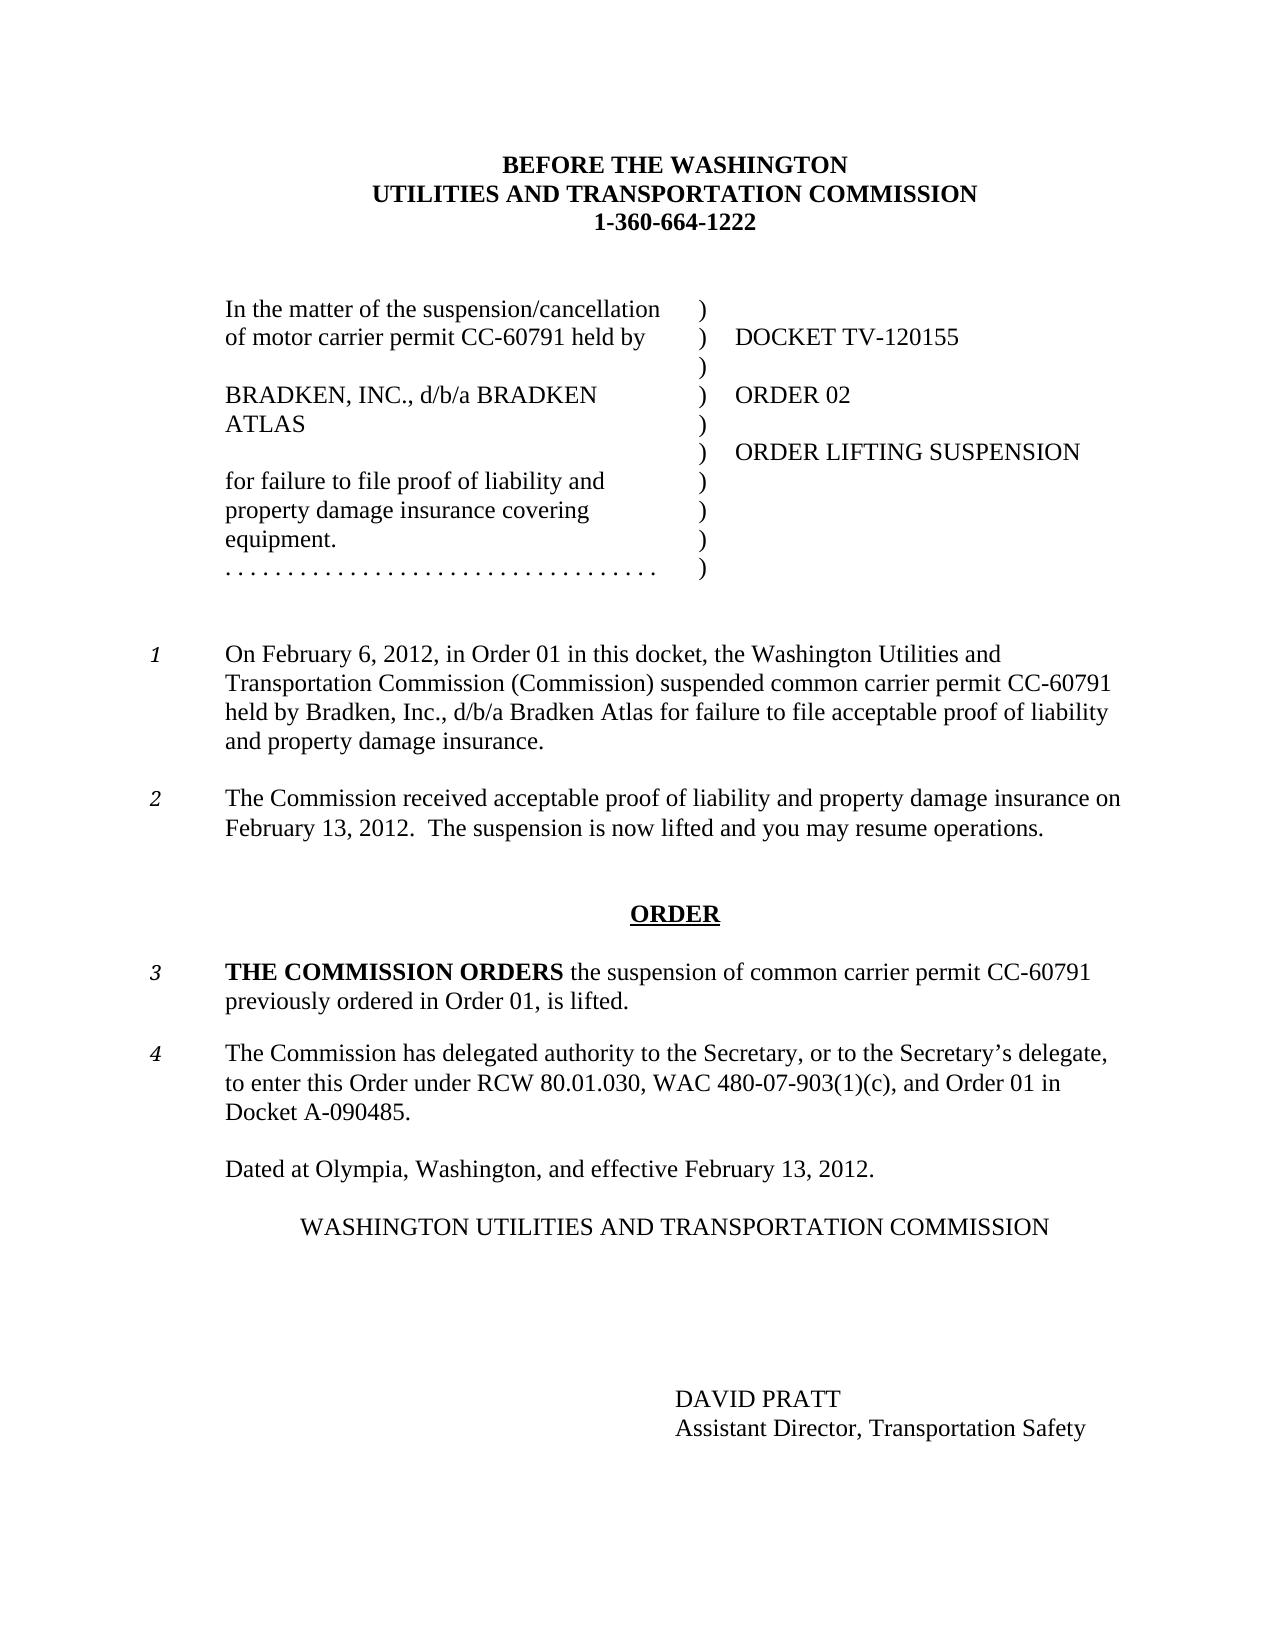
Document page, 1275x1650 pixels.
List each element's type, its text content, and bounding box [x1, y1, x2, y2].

text 1-360-664-1222 [225, 207, 1125, 236]
text UTILITIES AND TRANSPORTATION COMMISSION [225, 179, 1125, 207]
list On February 6, 2012, in Order 01 in this docket, the Washington Utilities and Transportation Commission (Commission) suspended common carrier permit CC-60791 held by Bradken, Inc., d/b/a Bradken Atlas for failure to file acceptable proof of liability and property damage insurance. [150, 639, 1125, 754]
subtitle DAVID PRATT [225, 1384, 1125, 1413]
table_header In the matter of the suspension/cancellation of motor carrier permit CC-60791 held by BRADKEN, INC., d/b/a BRADKEN ATLAS for failure to file proof of liability and property damage insurance covering equipment. . . . . . . . . . . . . . . . . . . . . . . . . . . . . . . . . . . . [214, 294, 687, 581]
subtitle Assistant Director, Transportation Safety [225, 1413, 1125, 1442]
subtitle UTILITIES AND TRANSPORTATION COMMISSION [225, 1212, 1125, 1241]
table_header DOCKET TV-120155 ORDER 02 ORDER LIFTING SUSPENSION [724, 294, 1136, 581]
list THE COMMISSION ORDERS the suspension of common carrier permit CC-60791 previously ordered in Order 01, is lifted. [150, 957, 1125, 1038]
text Dated at Olympia, Washington, and effective February 13, 2012. [225, 1154, 1125, 1183]
subtitle ORDER [225, 899, 1125, 928]
list The Commission has delegated authority to the Secretary, or to the Secretary’s delegate, to enter this Order under RCW 80.01.030, WAC 480-07-903(1)(c), and Order 01 in Docket A-090485. [150, 1038, 1125, 1126]
text BEFORE THE WASHINGTON [225, 150, 1125, 179]
table_header ) ) ) ) ) ) ) ) ) ) [687, 294, 723, 581]
list The Commission received acceptable proof of liability and property damage insurance on February 13, 2012. The suspension is now lifted and you may resume operations. [150, 783, 1125, 841]
